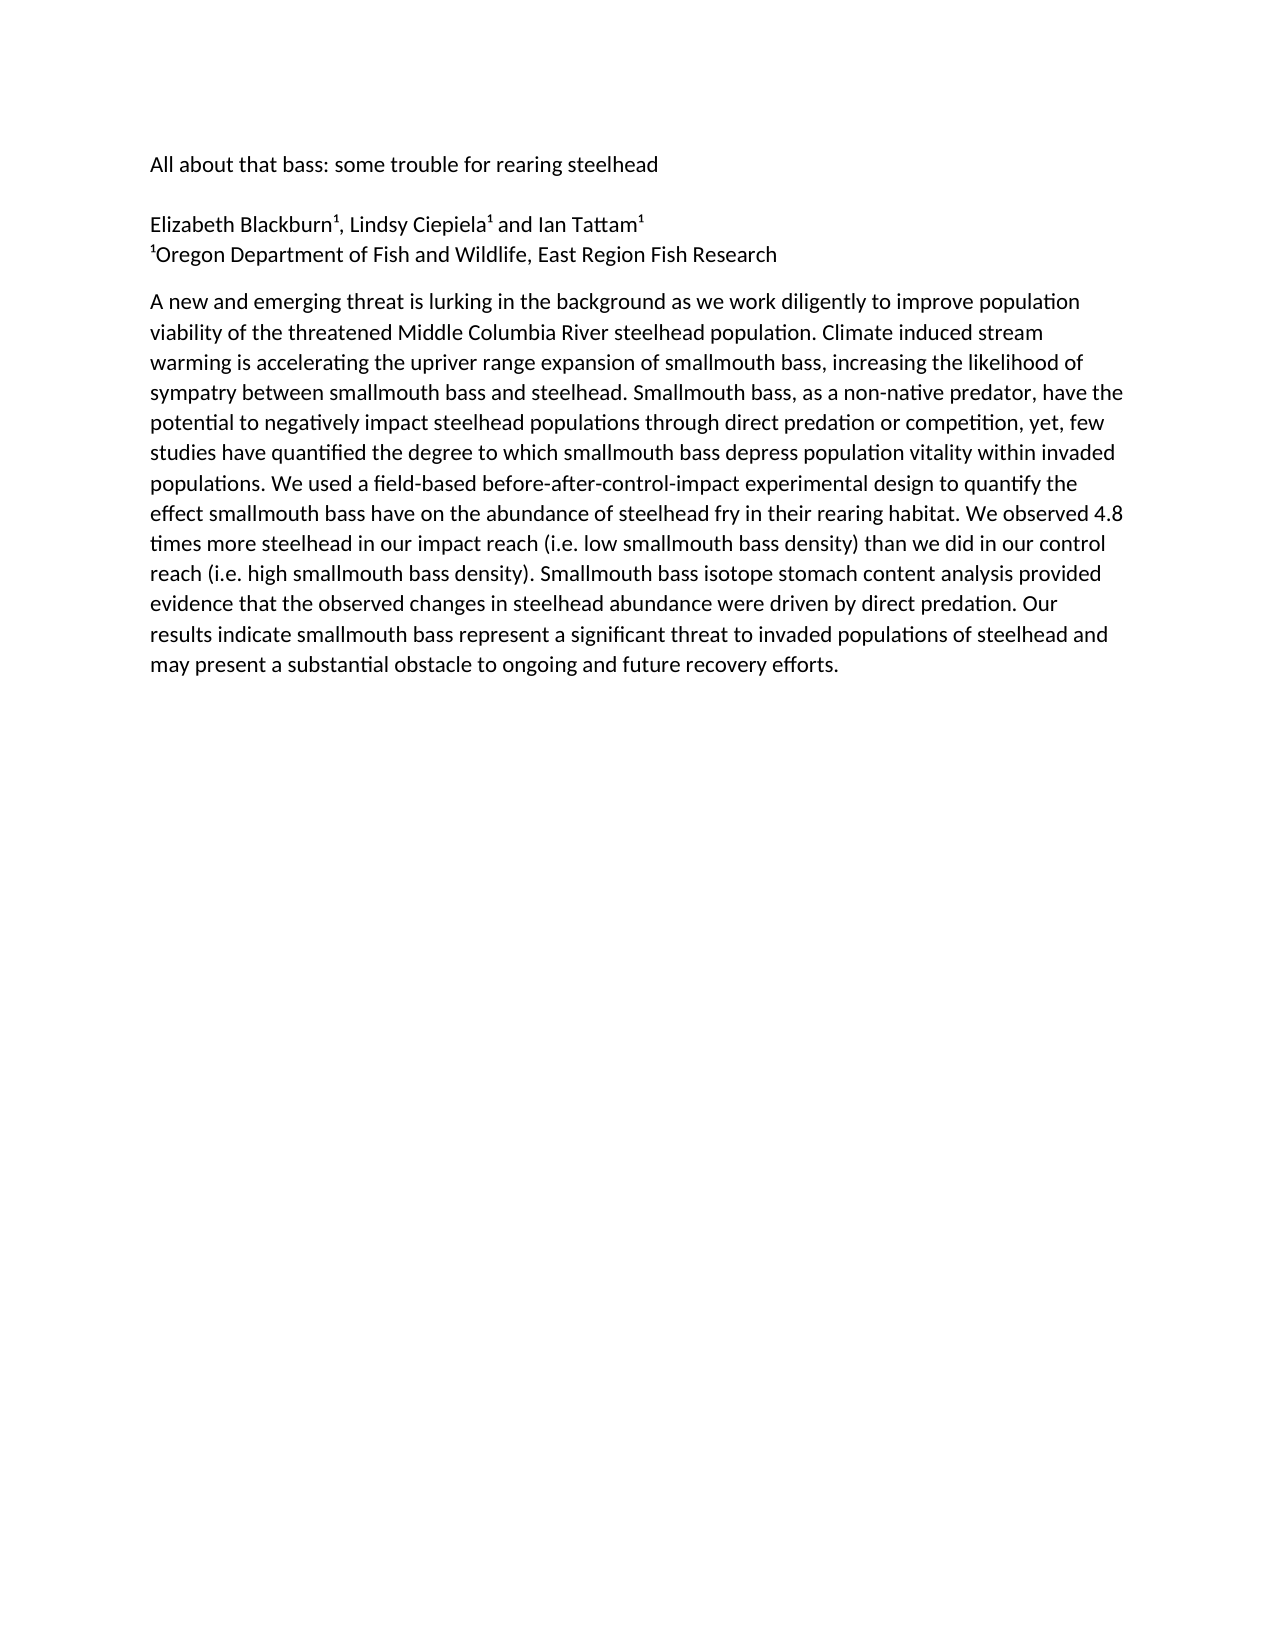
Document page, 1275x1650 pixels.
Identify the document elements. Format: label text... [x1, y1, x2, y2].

text All about that bass: some trouble for rearing steelhead [150, 150, 1125, 178]
text A new and emerging threat is lurking in the background as we work diligently to improve population viability of the threatened Middle Columbia River steelhead population. Climate induced stream warming is accelerating the upriver range expansion of smallmouth bass, increasing the likelihood of sympatry between smallmouth bass and steelhead. Smallmouth bass, as a non-native predator, have the potential to negatively impact steelhead populations through direct predation or competition, yet, few studies have quantified the degree to which smallmouth bass depress population vitality within invaded populations. We used a field-based before-after-control-impact experimental design to quantify the effect smallmouth bass have on the abundance of steelhead fry in their rearing habitat. We observed 4.8 times more steelhead in our impact reach (i.e. low smallmouth bass density) than we did in our control reach (i.e. high smallmouth bass density). Smallmouth bass isotope stomach content analysis provided evidence that the observed changes in steelhead abundance were driven by direct predation. Our results indicate smallmouth bass represent a significant threat to invaded populations of steelhead and may present a substantial obstacle to ongoing and future recovery efforts. [150, 287, 1125, 678]
text Elizabeth Blackburn¹, Lindsy Ciepiela¹ and Ian Tattam¹ [150, 210, 1125, 238]
text ¹Oregon Department of Fish and Wildlife, East Region Fish Research [150, 241, 1125, 269]
